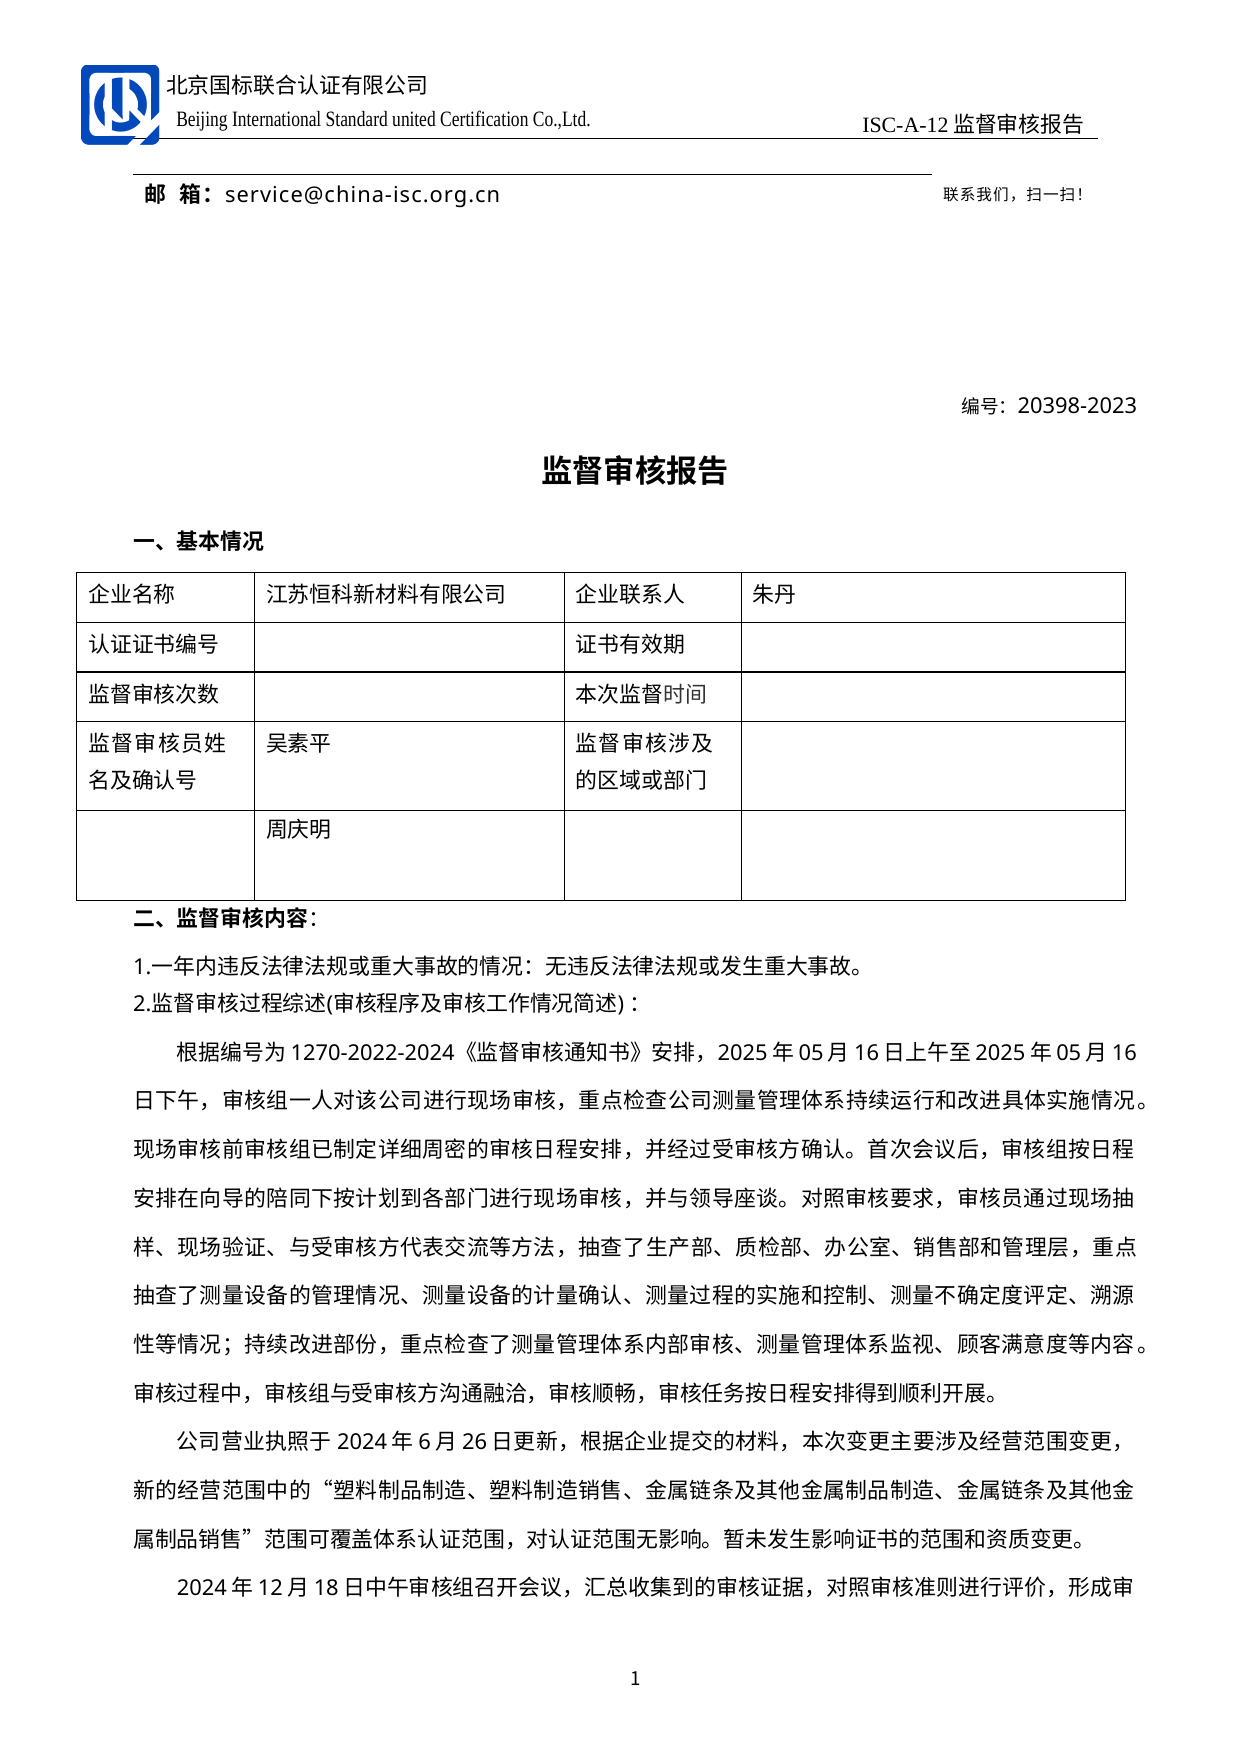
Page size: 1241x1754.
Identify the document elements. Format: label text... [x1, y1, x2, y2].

table_cell [742, 722, 1125, 810]
table_cell 吴素平 [255, 722, 564, 810]
table_header 江苏恒科新材料有限公司 [255, 573, 564, 622]
table_cell [565, 811, 741, 899]
text 1.一年内违反法律法规或重大事故的情况：无违反法律法规或发生重大事故。 [133, 949, 1137, 981]
table_cell 监督审核次数 [77, 673, 254, 721]
table_cell 地 址： 北京市朝阳区北三环东路静安中心办公楼8层810 电 话： 010-8225 2376 官 网： www.china-isc.org.cn 邮 箱：service@china-isc.org.cn [133, 175, 932, 216]
table_cell 证书有效期 [565, 623, 741, 671]
table_cell [77, 811, 254, 899]
text 二、监督审核内容： [133, 901, 1137, 933]
picture [81, 65, 160, 145]
text 公司营业执照于2024年6月26日更新，根据企业提交的材料，本次变更主要涉及经营范围变更，新的经营范围中的“塑料制品制造、塑料制造销售、金属链条及其他金属制品制造、金属链条及其他金属制品销售”范围可覆盖体系认证范围，对认证范围无影响。暂未发生影响证书的范围和资质变更。 [133, 1424, 1137, 1554]
text 根据编号为1270-2022-2024《监督审核通知书》安排，2025年05月16日上午至2025年05月16日下午，审核组一人对该公司进行现场审核，重点检查公司测量管理体系持续运行和改进具体实施情况。现场审核前审核组已制定详细周密的审核日程安排，并经过受审核方确认。首次会议后，审核组按日程安排在向导的陪同下按计划到各部门进行现场审核，并与领导座谈。对照审核要求，审核员通过现场抽样、现场验证、与受审核方代表交流等方法，抽查了生产部、质检部、办公室、销售部和管理层，重点抽查了测量设备的管理情况、测量设备的计量确认、测量过程的实施和控制、测量不确定度评定、溯源性等情况；持续改进部份，重点检查了测量管理体系内部审核、测量管理体系监视、顾客满意度等内容。审核过程中，审核组与受审核方沟通融洽，审核顺畅，审核任务按日程安排得到顺利开展。 [133, 1034, 1137, 1408]
table_cell 周庆明 [255, 811, 564, 899]
table_header 企业名称 [77, 573, 254, 622]
text 监督审核报告 [133, 436, 1137, 501]
table_cell 监督审核涉及的区域或部门 [565, 722, 741, 810]
table_cell [742, 673, 1125, 721]
text 一、基本情况 [133, 524, 1137, 556]
table_cell 认证证书编号 [77, 623, 254, 671]
table_cell [742, 623, 1125, 671]
table_cell 本次监督时间 [565, 673, 741, 721]
table_cell [742, 811, 1125, 899]
text 编号：20398-2023 [133, 389, 1137, 421]
table_cell 监督审核员姓名及确认号 [77, 722, 254, 810]
table_cell [255, 673, 564, 721]
text 2.监督审核过程综述(审核程序及审核工作情况简述) ： [133, 986, 1137, 1018]
table_cell [255, 623, 564, 671]
table_header 朱丹 [742, 573, 1125, 622]
table_header 企业联系人 [565, 573, 741, 622]
